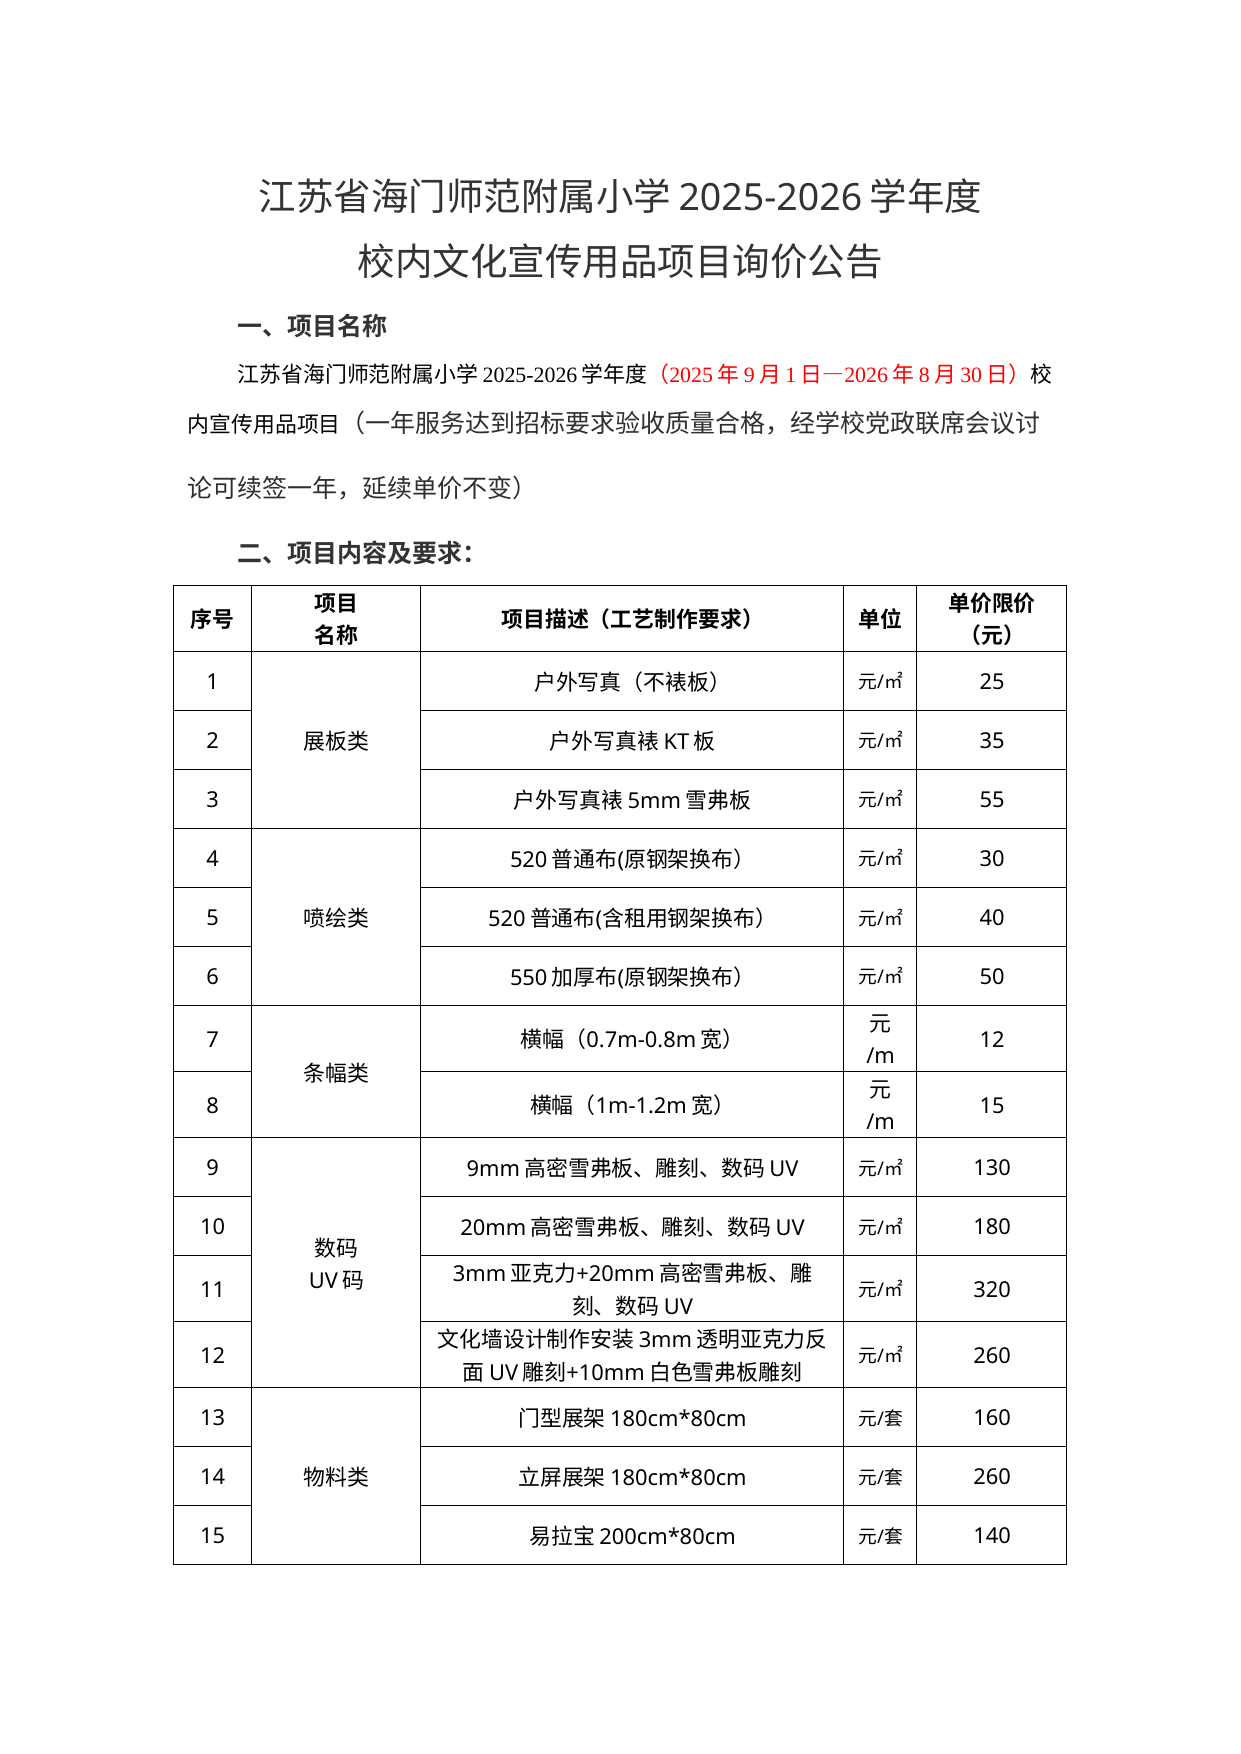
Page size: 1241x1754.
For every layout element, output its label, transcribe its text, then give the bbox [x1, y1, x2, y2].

table_cell 7 [174, 1006, 251, 1071]
table_cell 550加厚布(原钢架换布） [421, 947, 843, 1005]
text 一、项目名称 [187, 292, 1053, 357]
table_cell 户外写真裱KT板 [421, 711, 843, 769]
table_cell 元/㎡ [844, 1197, 916, 1255]
table_cell 9 [174, 1138, 251, 1196]
table_cell 520普通布(原钢架换布） [421, 829, 843, 887]
table_cell 260 [917, 1322, 1066, 1387]
table_cell 门型展架180cm*80cm [421, 1388, 843, 1446]
table_cell 喷绘类 [252, 829, 420, 1005]
table_cell 320 [917, 1256, 1066, 1321]
table_cell 130 [917, 1138, 1066, 1196]
table_cell 元/㎡ [844, 1322, 916, 1387]
table_cell 12 [174, 1322, 251, 1387]
table_cell 元/㎡ [844, 829, 916, 887]
table_cell 3 [174, 770, 251, 828]
text 江苏省海门师范附属小学2025-2026学年度（2025年9月1日—2026年8月30日）校内宣传用品项目（一年服务达到招标要求验收质量合格，经学校党政联席会议讨论可续签一年，延续单价不变） [187, 357, 1053, 519]
table_header 单位 [844, 586, 916, 651]
table_cell 户外写真裱5mm雪弗板 [421, 770, 843, 828]
table_header 项目 名称 [252, 586, 420, 651]
table_cell 元/㎡ [844, 770, 916, 828]
table_cell 元/㎡ [844, 1256, 916, 1321]
table_cell 30 [917, 829, 1066, 887]
table_cell 易拉宝200cm*80cm [421, 1506, 843, 1564]
table_cell 12 [917, 1006, 1066, 1071]
table_cell 8 [174, 1072, 251, 1137]
table_cell 元/套 [844, 1447, 916, 1505]
table_cell 文化墙设计制作安装3mm透明亚克力反面UV雕刻+10mm白色雪弗板雕刻 [421, 1322, 843, 1387]
table_cell 元/㎡ [844, 711, 916, 769]
table_cell 13 [174, 1388, 251, 1446]
text 校内文化宣传用品项目询价公告 [187, 227, 1053, 292]
table_cell 横幅（0.7m-0.8m宽） [421, 1006, 843, 1071]
table_cell 11 [174, 1256, 251, 1321]
table_cell 35 [917, 711, 1066, 769]
table_cell 户外写真（不裱板） [421, 652, 843, 709]
table_cell 数码 UV码 [252, 1138, 420, 1387]
table_cell 立屏展架180cm*80cm [421, 1447, 843, 1505]
table_cell 1 [174, 652, 251, 709]
table_cell 2 [174, 711, 251, 769]
table_cell 元/㎡ [844, 1138, 916, 1196]
table_cell 元/㎡ [844, 947, 916, 1005]
table_cell 180 [917, 1197, 1066, 1255]
table_cell 25 [917, 652, 1066, 709]
table_cell 元/m [844, 1072, 916, 1137]
table_cell 展板类 [252, 652, 420, 828]
table_cell 元/m [844, 1006, 916, 1071]
table_cell 9mm高密雪弗板、雕刻、数码UV [421, 1138, 843, 1196]
table_cell 15 [174, 1506, 251, 1564]
table_cell 160 [917, 1388, 1066, 1446]
text 江苏省海门师范附属小学2025-2026学年度 [187, 162, 1053, 227]
table_cell 520普通布(含租用钢架换布） [421, 888, 843, 946]
table_cell 10 [174, 1197, 251, 1255]
table_cell 260 [917, 1447, 1066, 1505]
table_cell 元/㎡ [844, 888, 916, 946]
table_header 单价限价（元） [917, 586, 1066, 651]
table_cell 5 [174, 888, 251, 946]
table_header 序号 [174, 586, 251, 651]
table_cell 元/套 [844, 1388, 916, 1446]
table_cell 14 [174, 1447, 251, 1505]
table_cell 15 [917, 1072, 1066, 1137]
table_cell 条幅类 [252, 1006, 420, 1137]
table_cell 4 [174, 829, 251, 887]
table_cell 横幅（1m-1.2m宽） [421, 1072, 843, 1137]
table_header 项目描述（工艺制作要求） [421, 586, 843, 651]
table_cell 140 [917, 1506, 1066, 1564]
table_cell 20mm高密雪弗板、雕刻、数码UV [421, 1197, 843, 1255]
text 二、项目内容及要求： [187, 519, 1053, 584]
table_cell 6 [174, 947, 251, 1005]
table_cell 55 [917, 770, 1066, 828]
table_cell 元/套 [844, 1506, 916, 1564]
table_cell 元/㎡ [844, 652, 916, 709]
table_cell 40 [917, 888, 1066, 946]
table_cell 物料类 [252, 1388, 420, 1564]
table_cell 3mm亚克力+20mm高密雪弗板、雕刻、数码UV [421, 1256, 843, 1321]
table_cell 50 [917, 947, 1066, 1005]
